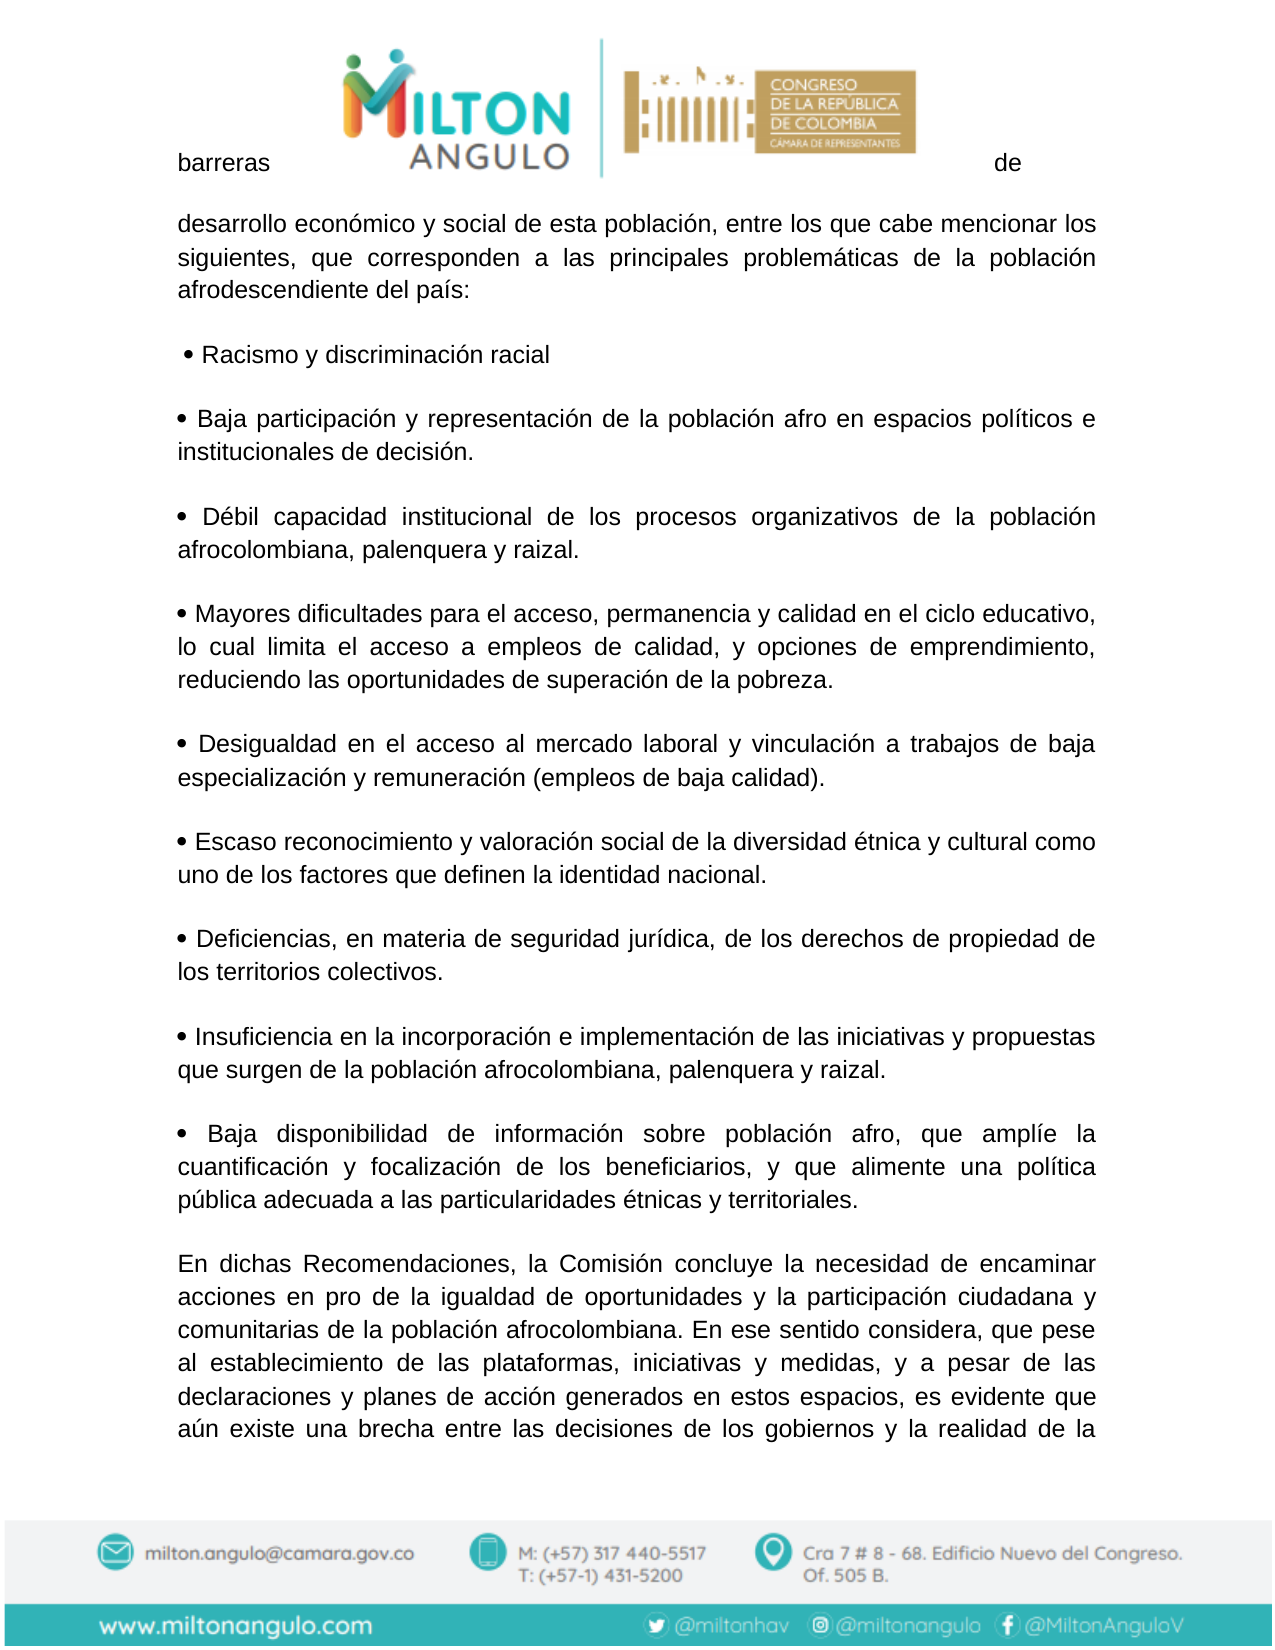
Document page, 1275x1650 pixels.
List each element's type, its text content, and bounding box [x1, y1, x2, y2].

text Racismo y discriminación racial [177, 340, 1098, 369]
text Deficiencias, en materia de seguridad jurídica, de los derechos de propiedad de los territorios colectivos. [177, 924, 1098, 986]
picture [300, 0, 974, 201]
text Desigualdad en el acceso al mercado laboral y vinculación a trabajos de baja especialización y remuneración (empleos de baja calidad). [177, 729, 1098, 791]
text Débil capacidad institucional de los procesos organizativos de la población afrocolombiana, palenquera y raizal. [177, 502, 1098, 563]
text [177, 148, 1098, 304]
text Escaso reconocimiento y valoración social de la diversidad étnica y cultural como uno de los factores que definen la identidad nacional. [177, 827, 1098, 889]
text Baja participación y representación de la población afro en espacios políticos e institucionales de decisión. [177, 404, 1098, 466]
text Insuficiencia en la incorporación e implementación de las iniciativas y propuestas que surgen de la población afrocolombiana, palenquera y raizal. [177, 1022, 1098, 1083]
picture [3, 1519, 1272, 1644]
text Mayores dificultades para el acceso, permanencia y calidad en el ciclo educativo, lo cual limita el acceso a empleos de calidad, y opciones de emprendimiento, reduciendo las oportunidades de superación de la pobreza. [177, 599, 1098, 694]
text Baja disponibilidad de información sobre población afro, que amplíe la cuantificación y focalización de los beneficiarios, y que alimente una política pública adecuada a las particularidades étnicas y territoriales. [177, 1119, 1098, 1214]
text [177, 1249, 1098, 1443]
